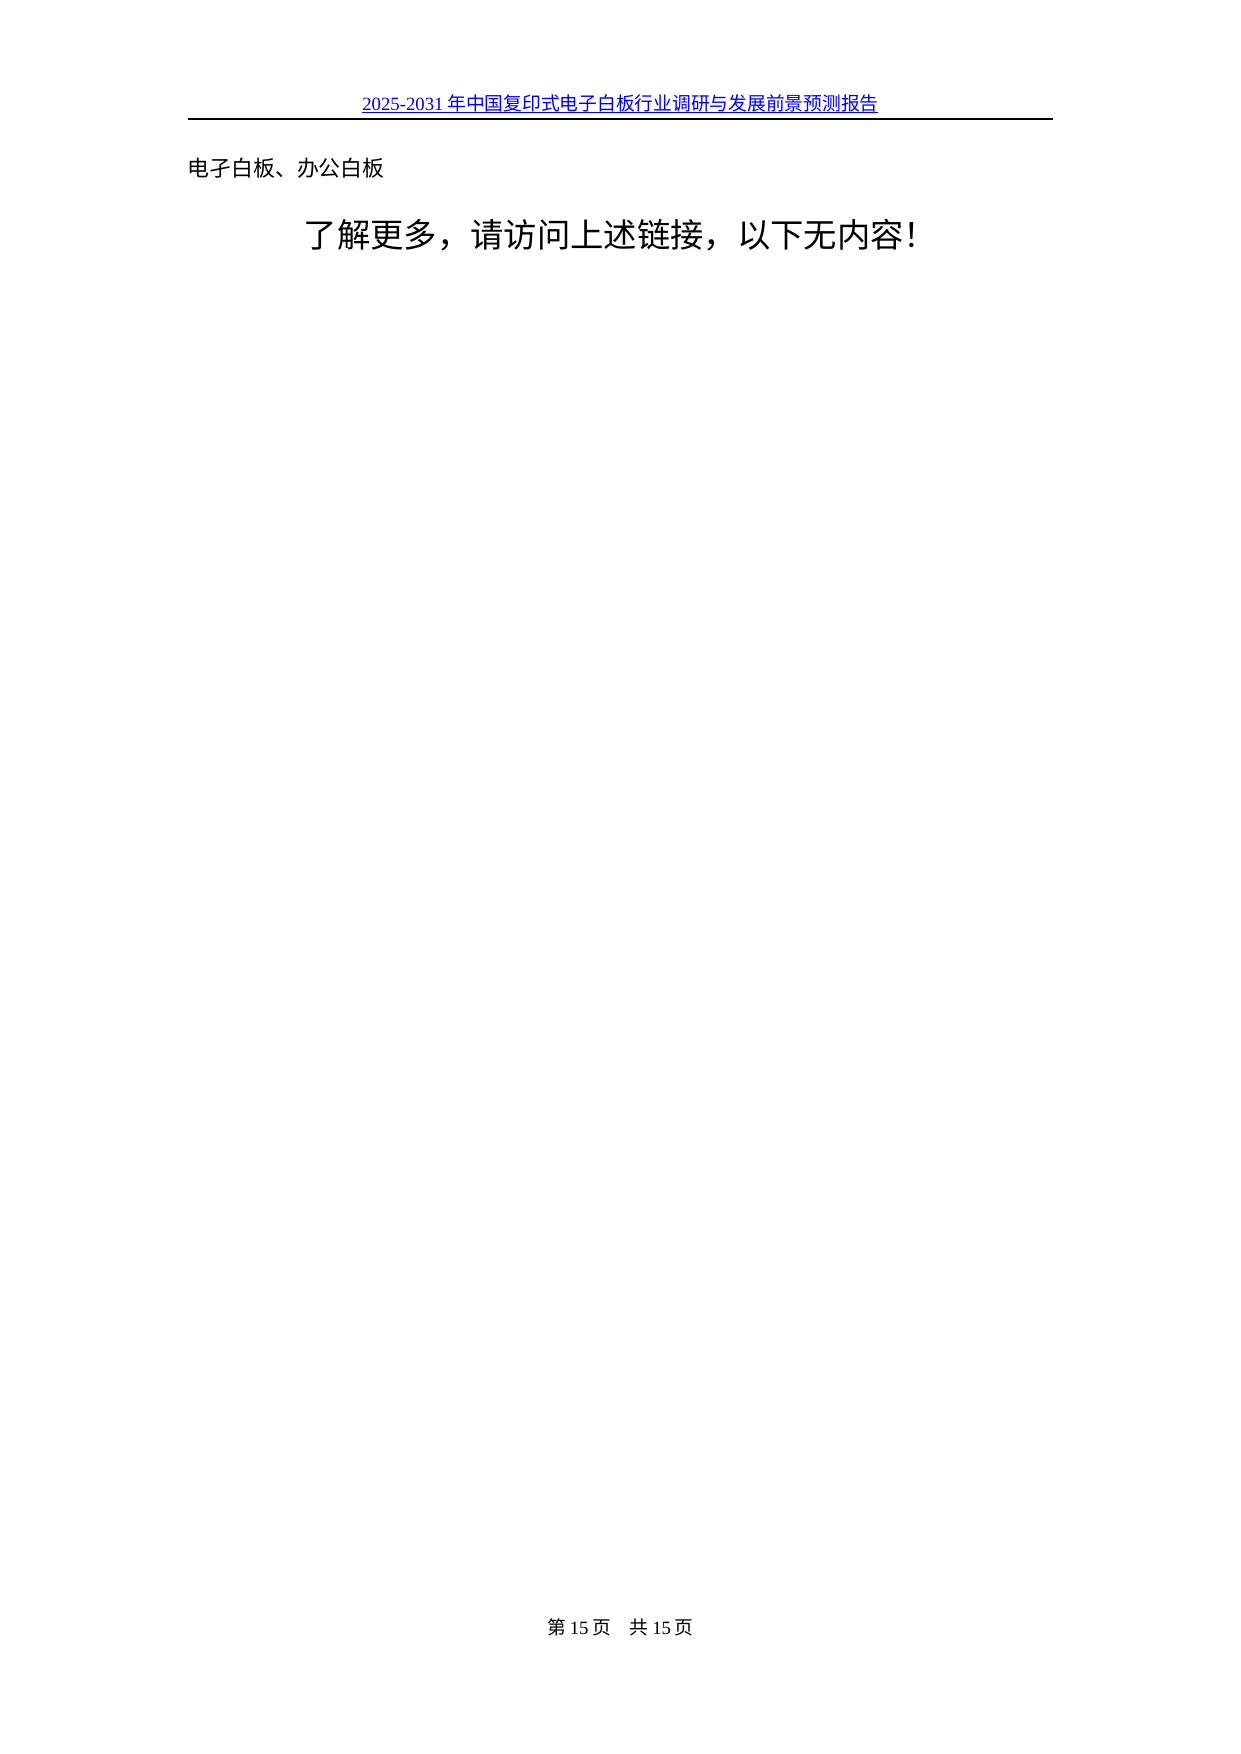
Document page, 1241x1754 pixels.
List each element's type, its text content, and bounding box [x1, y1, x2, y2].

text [187, 150, 1053, 183]
title 了解更多，请访问上述链接，以下无内容！ [187, 200, 1053, 265]
